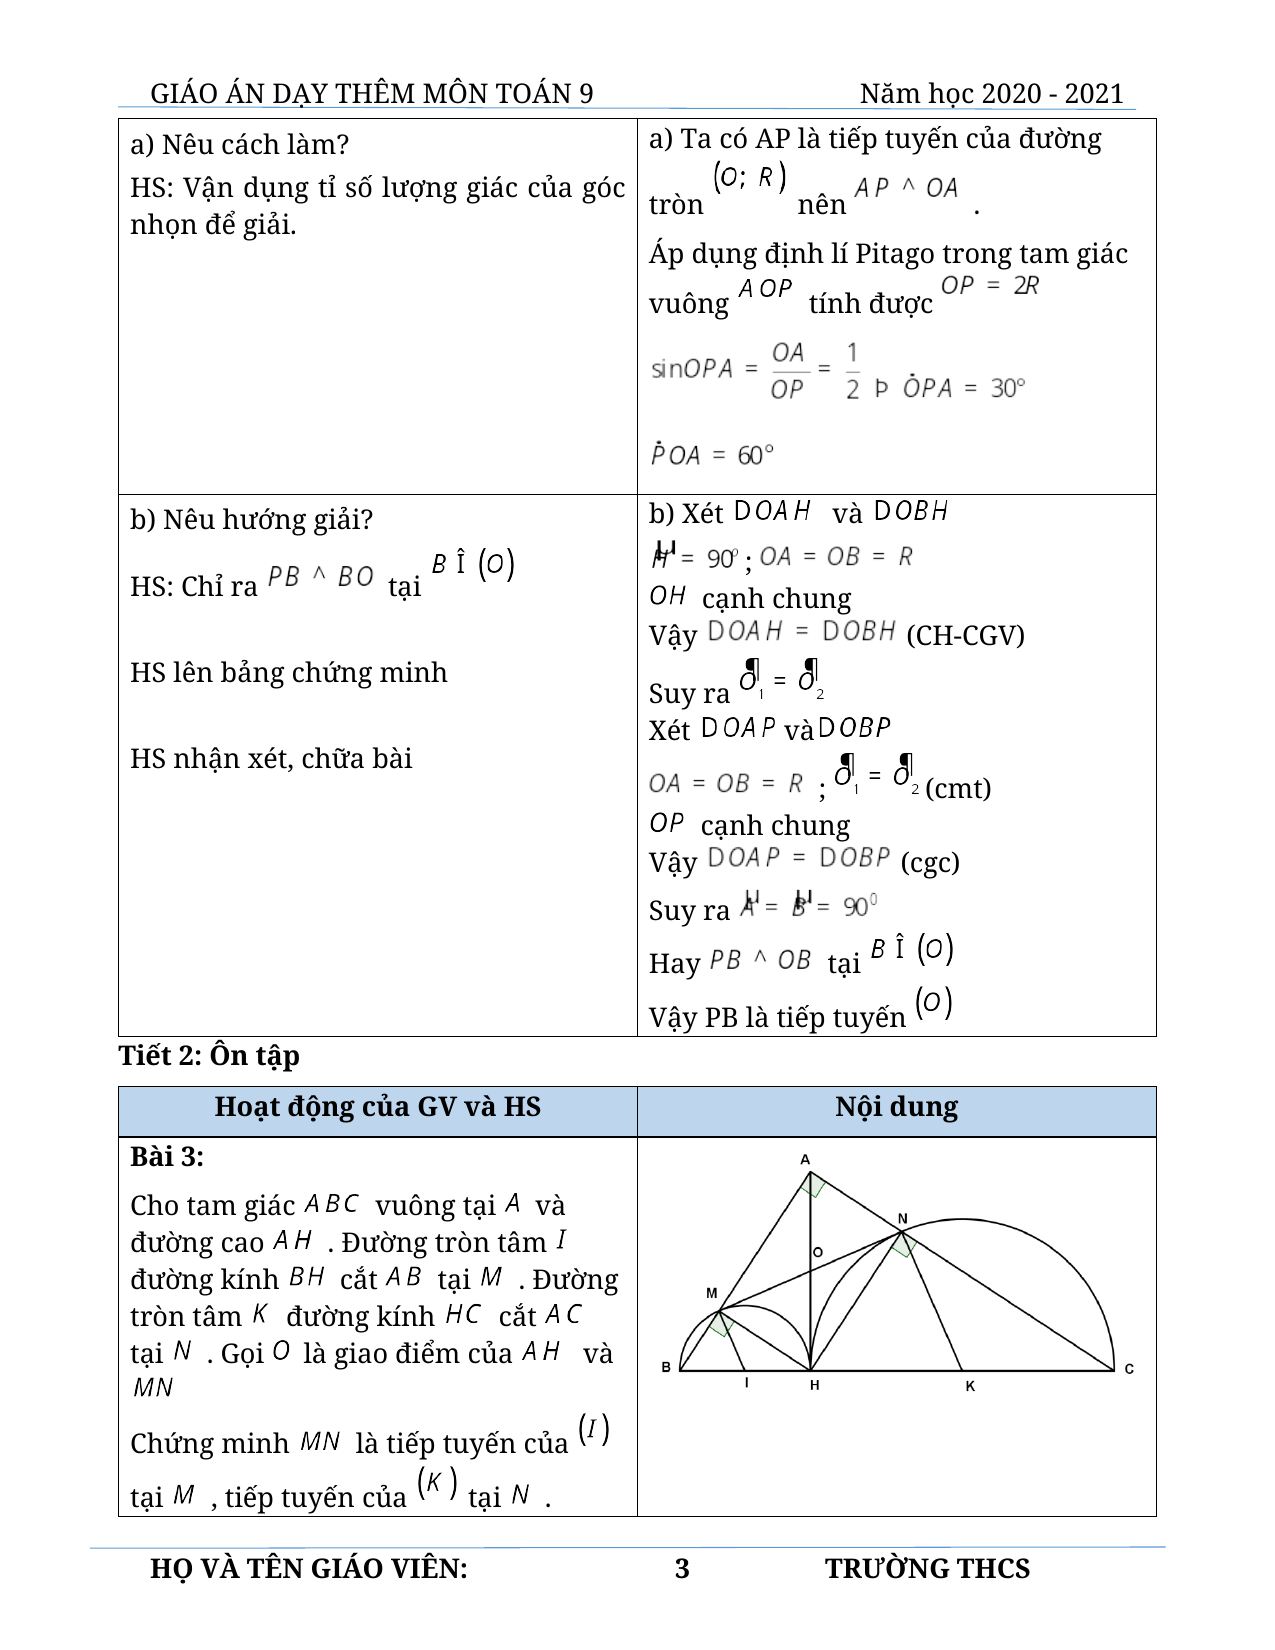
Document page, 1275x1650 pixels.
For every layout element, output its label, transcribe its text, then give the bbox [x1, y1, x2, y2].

picture [648, 1137, 1138, 1401]
table_cell [638, 1138, 1156, 1516]
text Tiết 2: Ôn tập [118, 1037, 1157, 1073]
table_cell b) Xét và ; cạnh chung Vậy (CH-CGV) Suy ra Xét và ; (cmt) cạnh chung Vậy (cgc) Suy ra Hay tại Vậy PB là tiếp tuyến [638, 495, 1156, 1036]
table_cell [119, 1138, 637, 1516]
table_cell a) Ta có AP là tiếp tuyến của đường tròn nên . Áp dụng định lí Pitago trong tam giác vuông tính được [638, 119, 1156, 493]
table_cell a) Nêu cách làm? HS: Vận dụng tỉ số lượng giác của góc nhọn để giải. [119, 119, 637, 493]
table_header Hoạt động của GV và HS [119, 1087, 637, 1136]
table_header Nội dung [638, 1087, 1156, 1136]
table_cell b) Nêu hướng giải? HS: Chỉ ra tại HS lên bảng chứng minh HS nhận xét, chữa bài [119, 495, 637, 1036]
